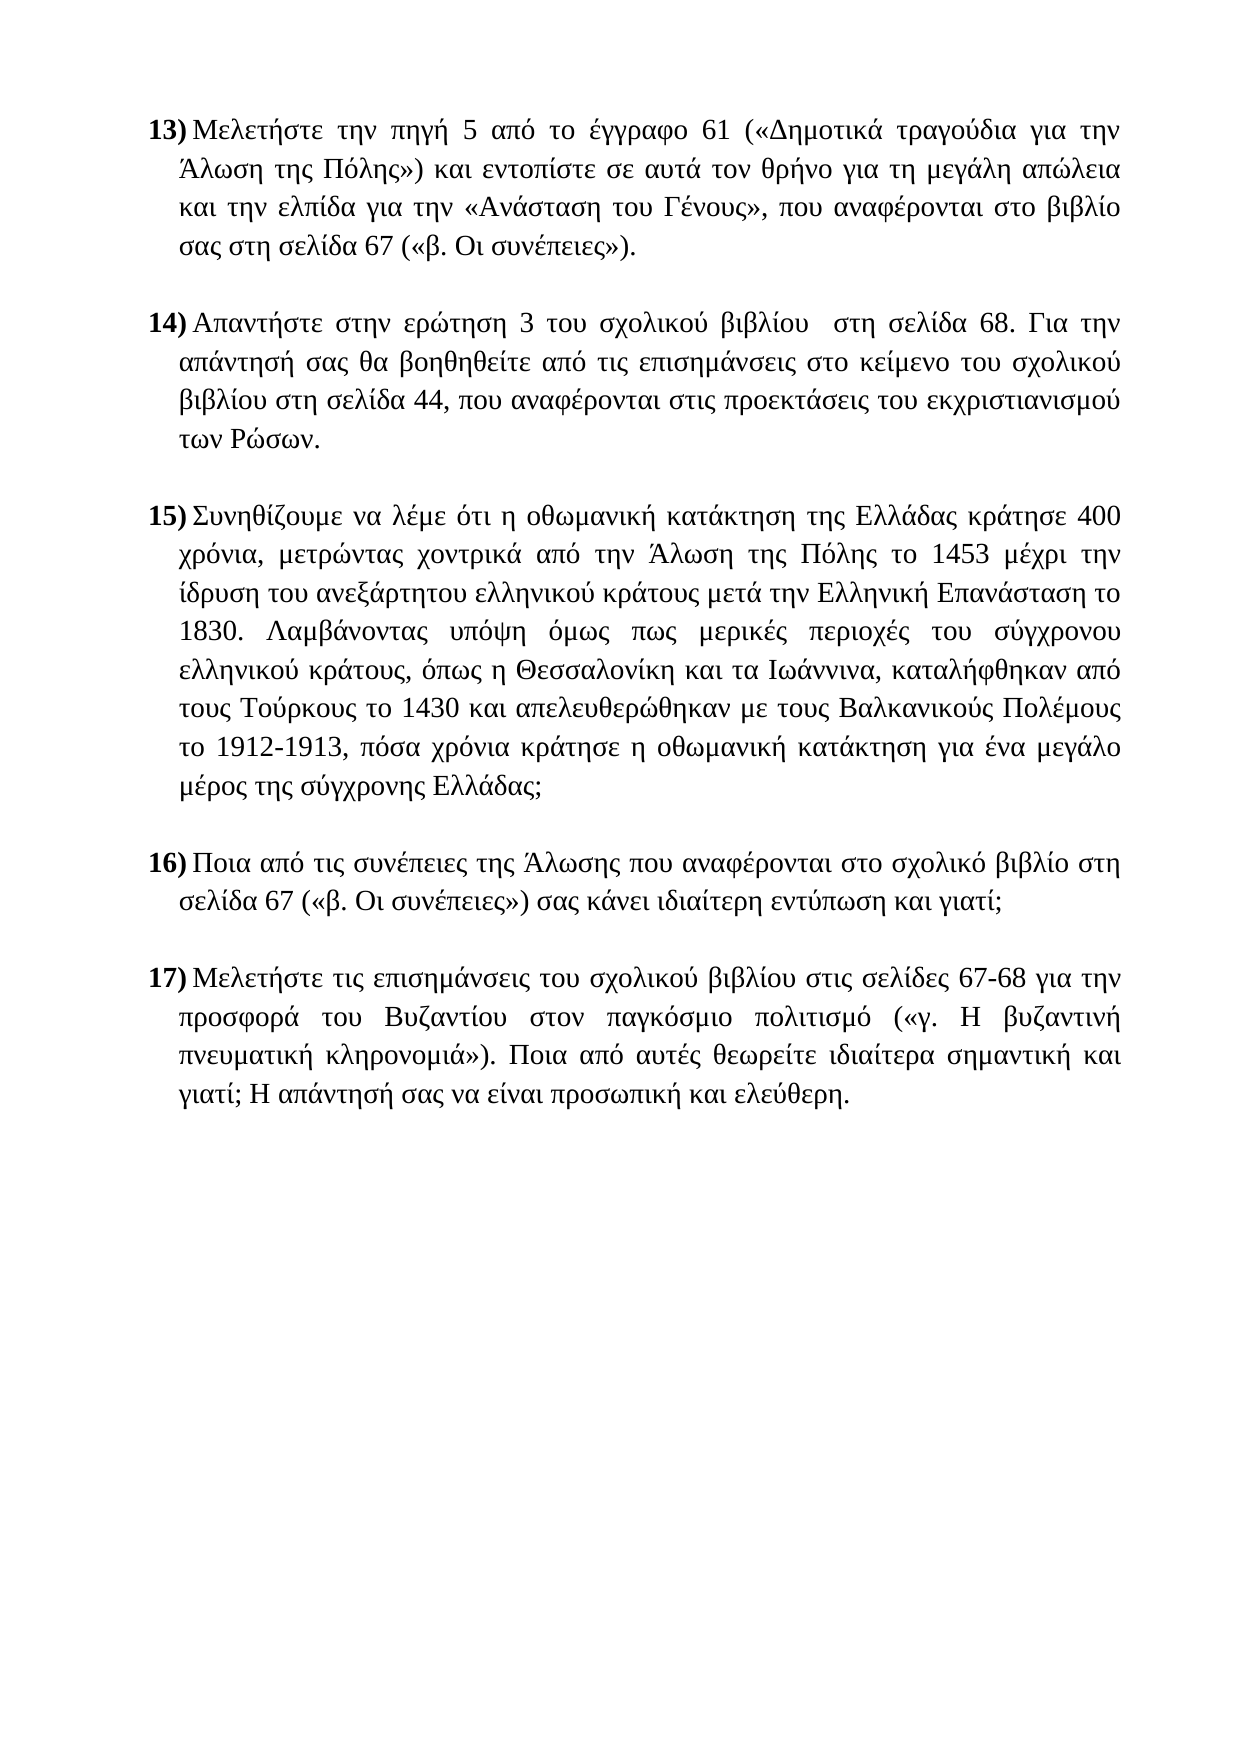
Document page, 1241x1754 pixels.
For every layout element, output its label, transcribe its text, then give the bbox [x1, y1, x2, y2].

list Συνηθίζουμε να λέμε ότι η οθωμανική κατάκτηση της Ελλάδας κράτησε 400 χρόνια, μετρώντας χοντρικά από την Άλωση της Πόλης το 1453 μέχρι την ίδρυση του ανεξάρτητου ελληνικού κράτους μετά την Ελληνική Επανάσταση το 1830. Λαμβάνοντας υπόψη όμως πως μερικές περιοχές του σύγχρονου ελληνικού κράτους, όπως η Θεσσαλονίκη και τα Ιωάννινα, καταλήφθηκαν από τους Τούρκους το 1430 και απελευθερώθηκαν με τους Βαλκανικούς Πολέμους το 1912-1913, πόσα χρόνια κράτησε η οθωμανική κατάκτηση για ένα μεγάλο μέρος της σύγχρονης Ελλάδας; [148, 498, 1122, 801]
list Ποια από τις συνέπειες της Άλωσης που αναφέρονται στο σχολικό βιβλίο στη σελίδα 67 («β. Οι συνέπειες») σας κάνει ιδιαίτερη εντύπωση και γιατί; [148, 845, 1122, 917]
list Απαντήστε στην ερώτηση 3 του σχολικού βιβλίου στη σελίδα 68. Για την απάντησή σας θα βοηθηθείτε από τις επισημάνσεις στο κείμενο του σχολικού βιβλίου στη σελίδα 44, που αναφέρονται στις προεκτάσεις του εκχριστιανισμού των Ρώσων. [148, 305, 1122, 454]
list Μελετήστε τις επισημάνσεις του σχολικού βιβλίου στις σελίδες 67-68 για την προσφορά του Βυζαντίου στον παγκόσμιο πολιτισμό («γ. Η βυζαντινή πνευματική κληρονομιά»). Ποια από αυτές θεωρείτε ιδιαίτερα σημαντική και γιατί; Η απάντησή σας να είναι προσωπική και ελεύθερη. [148, 960, 1122, 1109]
list Μελετήστε την πηγή 5 από το έγγραφο 61 («Δημοτικά τραγούδια για την Άλωση της Πόλης») και εντοπίστε σε αυτά τον θρήνο για τη μεγάλη απώλεια και την ελπίδα για την «Ανάσταση του Γένους», που αναφέρονται στο βιβλίο σας στη σελίδα 67 («β. Οι συνέπειες»). [148, 112, 1122, 262]
